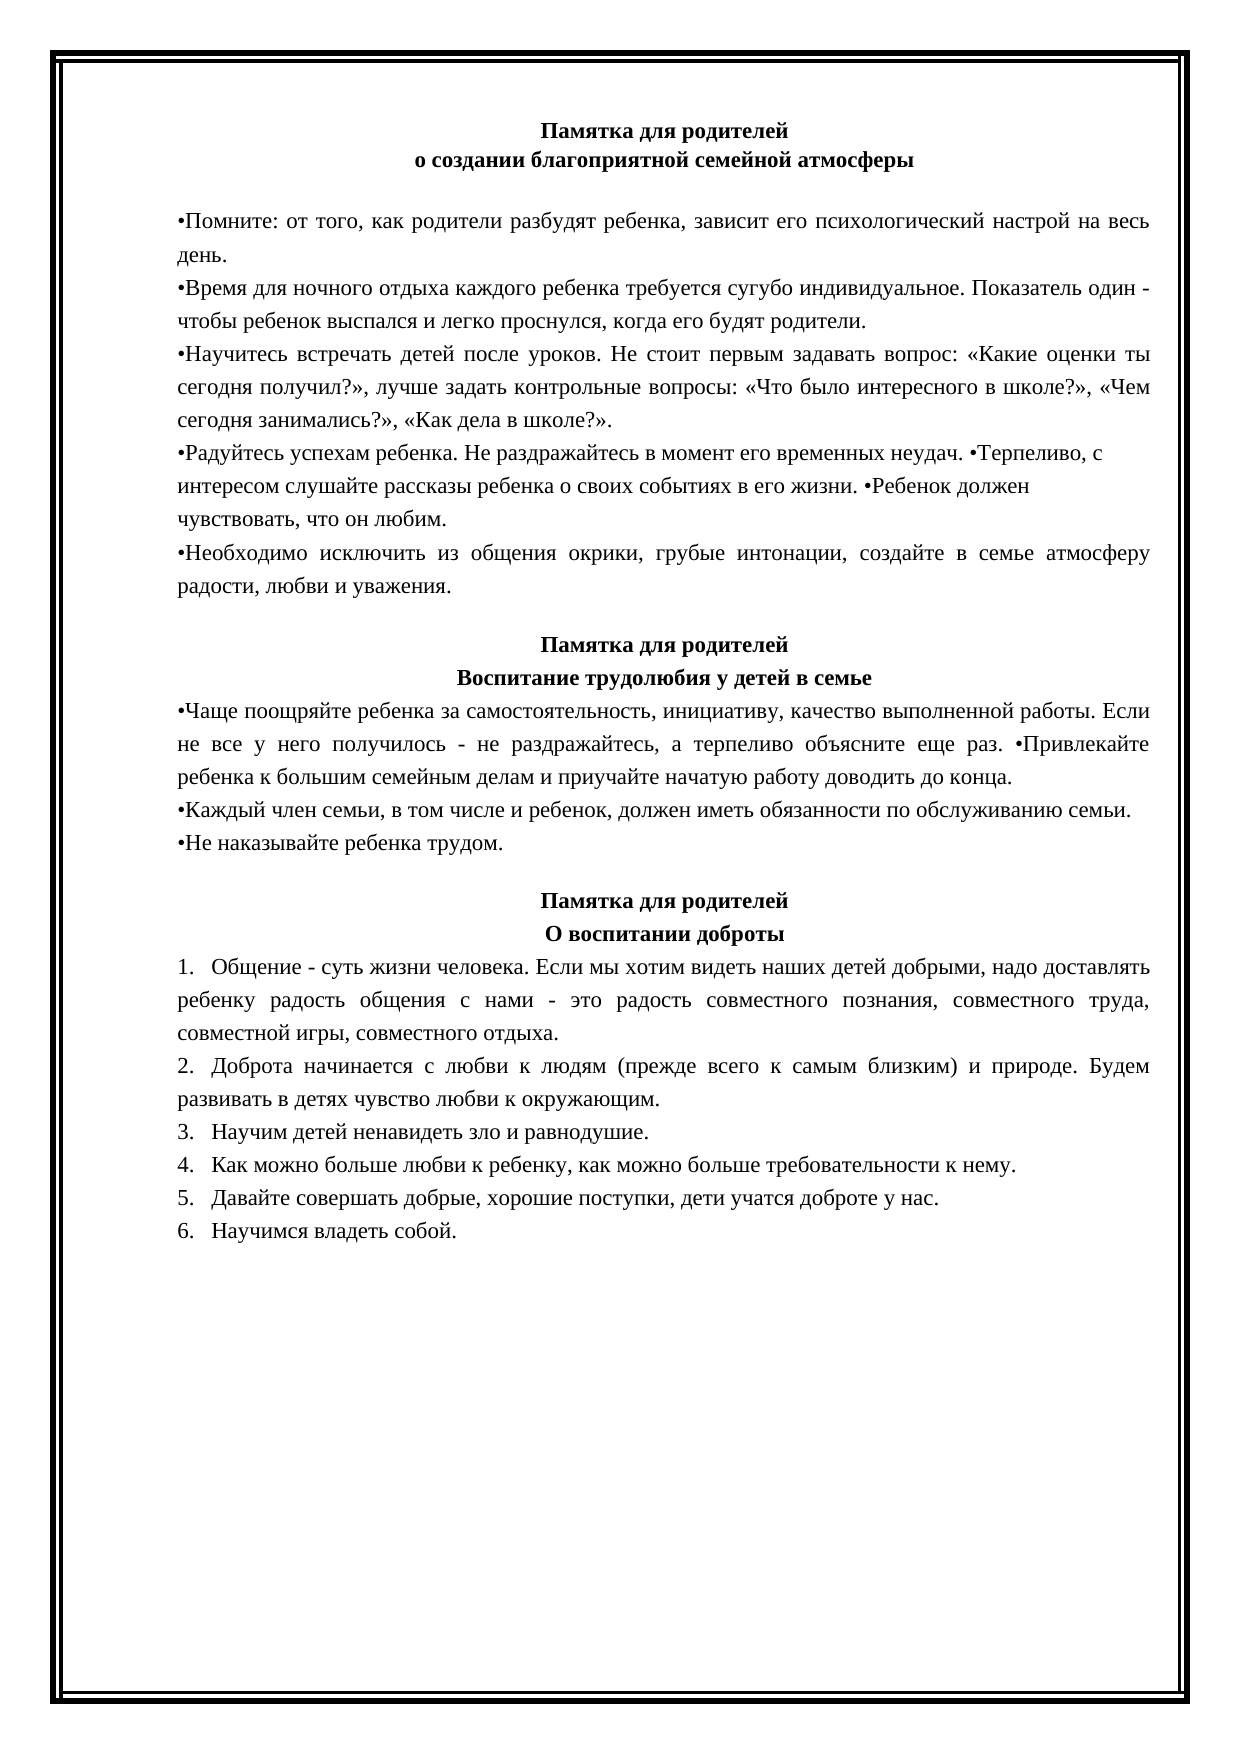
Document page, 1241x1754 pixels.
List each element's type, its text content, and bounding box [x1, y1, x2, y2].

text Памятка для родителей [177, 118, 1152, 143]
list Научимся владеть собой. [177, 1212, 1152, 1245]
text •Не наказывайте ребенка трудом. [177, 824, 1152, 857]
text Памятка для родителей Воспитание трудолюбия у детей в семье [177, 626, 1152, 692]
text •Чаще поощряйте ребенка за самостоятельность, инициативу, качество выполненной работы. Если не все у него получилось - не раздражайтесь, а терпеливо объясните еще раз. •Привлекайте ребенка к большим семейным делам и приучайте начатую работу доводить до конца. [177, 692, 1152, 791]
text Памятка для родителей О воспитании доброты [177, 882, 1152, 948]
list Общение - суть жизни человека. Если мы хотим видеть наших детей добрыми, надо доставлять ребенку радость общения с нами - это радость совместного познания, совместного труда, совместной игры, совместного отдыха. [177, 948, 1152, 1047]
text •Научитесь встречать детей после уроков. Не стоит первым задавать вопрос: «Какие оценки ты сегодня получил?», лучше задать контрольные вопросы: «Что было интересного в школе?», «Чем сегодня занимались?», «Как дела в школе?». [177, 335, 1152, 434]
text о создании благоприятной семейной атмосферы [177, 147, 1152, 172]
text •Помните: от того, как родители разбудят ребенка, зависит его психологический настрой на весь день. [177, 202, 1152, 269]
list Давайте совершать добрые, хорошие поступки, дети учатся доброте у нас. [177, 1179, 1152, 1212]
list Научим детей ненавидеть зло и равнодушие. [177, 1113, 1152, 1146]
text •Каждый член семьи, в том числе и ребенок, должен иметь обязанности по обслуживанию семьи. [177, 791, 1152, 824]
list Как можно больше любви к ребенку, как можно больше требовательности к нему. [177, 1146, 1152, 1179]
text •Необходимо исключить из общения окрики, грубые интонации, создайте в семье атмосферу радости, любви и уважения. [177, 533, 1152, 600]
text •Время для ночного отдыха каждого ребенка требуется сугубо индивидуальное. Показатель один - чтобы ребенок выспался и легко проснулся, когда его будят родители. [177, 269, 1152, 335]
text •Радуйтесь успехам ребенка. Не раздражайтесь в момент его временных неудач. •Терпеливо, с интересом слушайте рассказы ребенка о своих событиях в его жизни. •Ребенок должен чувствовать, что он любим. [177, 434, 1152, 533]
list Доброта начинается с любви к людям (прежде всего к самым близким) и природе. Будем развивать в детях чувство любви к окружающим. [177, 1047, 1152, 1113]
